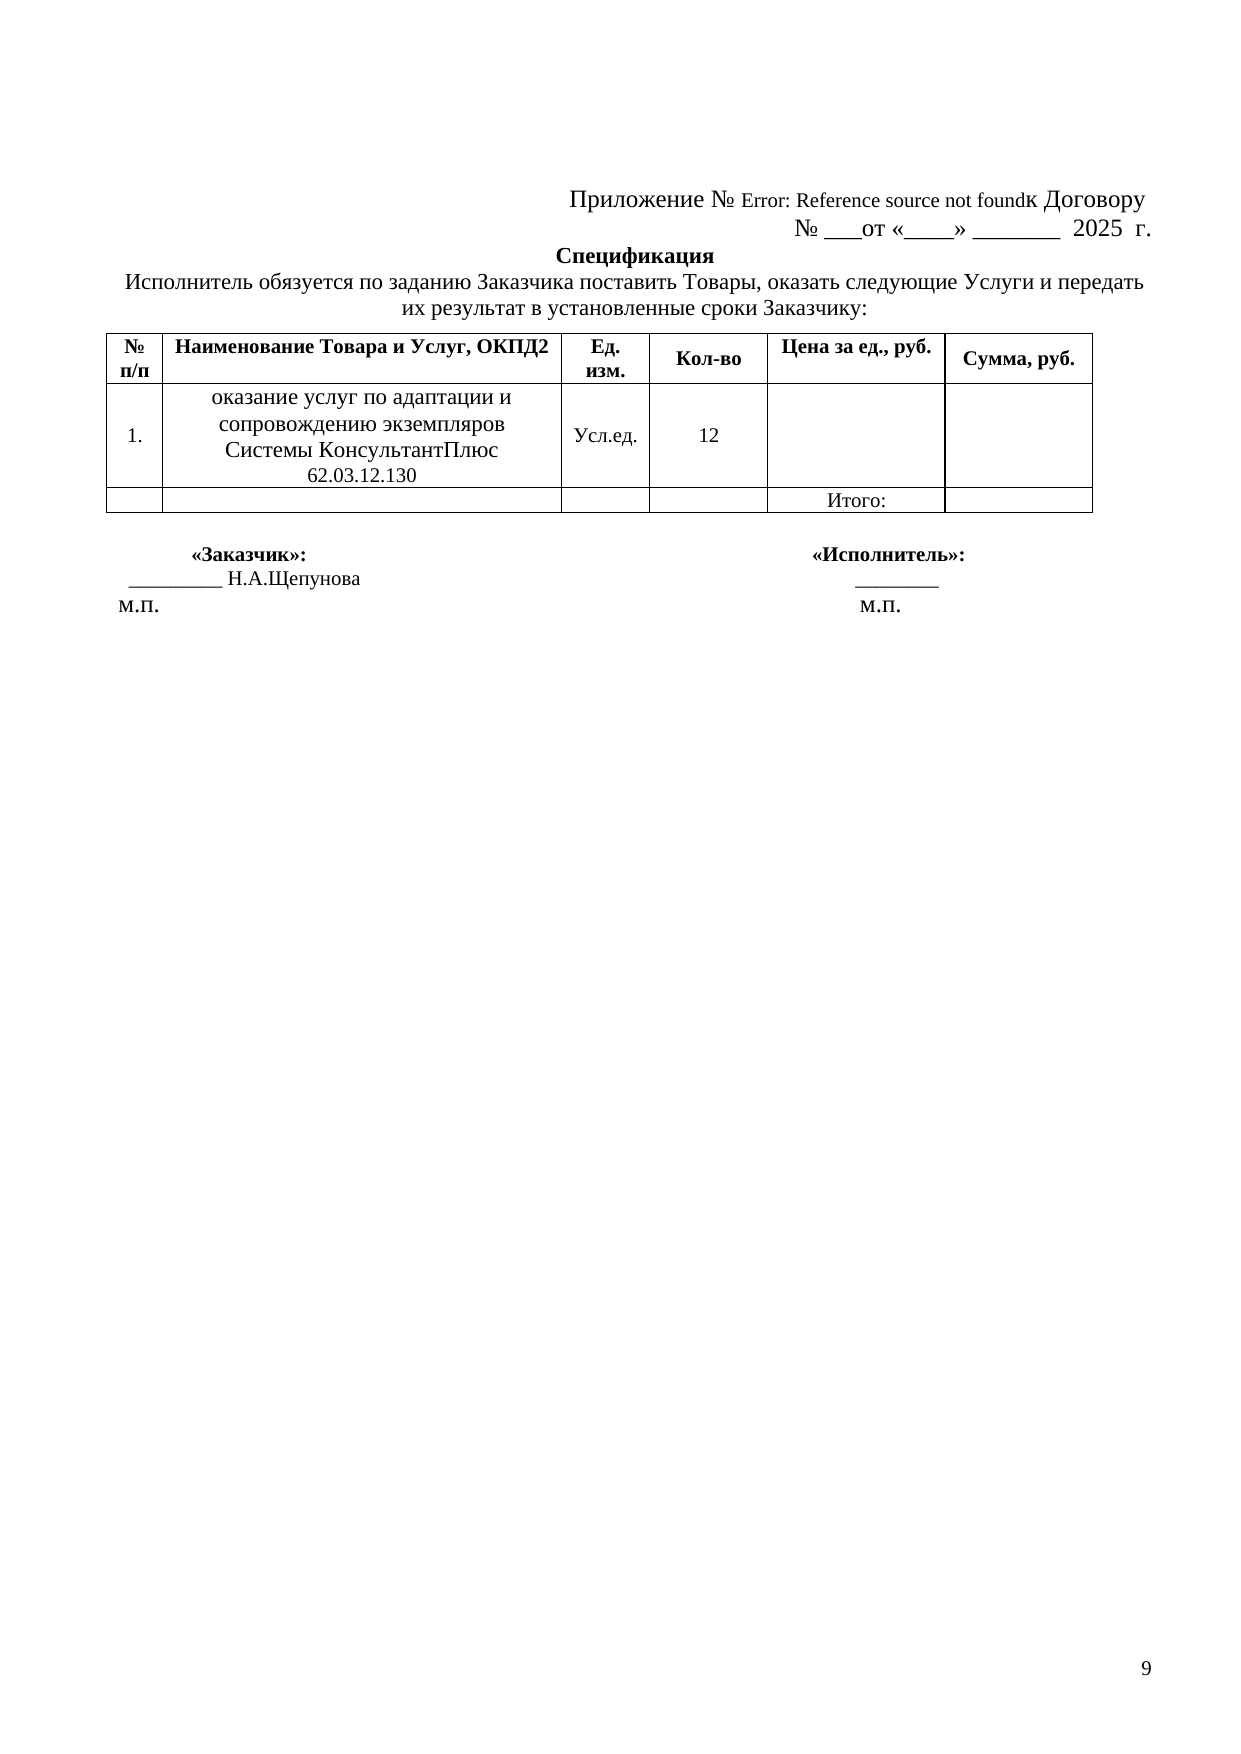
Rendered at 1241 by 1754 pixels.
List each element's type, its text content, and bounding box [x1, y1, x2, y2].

table_cell [650, 488, 767, 512]
table_header Наименование Товара и Услуг, ОКПД2 [163, 334, 561, 382]
table_cell [768, 384, 944, 487]
table_cell [107, 488, 162, 512]
text м.п. м.п. [118, 589, 1152, 618]
subtitle Исполнитель обязуется по заданию Заказчика поставить Товары, оказать следующие Услуги и передать их результат в установленные сроки Заказчику: [118, 268, 1152, 321]
table_cell [946, 384, 1092, 487]
table_header Кол-во [650, 334, 767, 382]
table_cell оказание услуг по адаптации и сопровождению экземпляров Системы КонсультантПлюс 62.03.12.130 [163, 384, 561, 487]
text Спецификация [118, 242, 1152, 268]
table_header Ед. изм. [562, 334, 649, 382]
table_header № п/п [107, 334, 162, 382]
table_header Сумма, руб. [946, 334, 1092, 382]
table_cell Итого: [768, 488, 944, 512]
table_cell [562, 488, 649, 512]
table_cell 1. [107, 384, 162, 487]
table_cell 12 [650, 384, 767, 487]
text «Заказчик»: «Исполнитель»: [118, 541, 1152, 566]
table_cell Усл.ед. [562, 384, 649, 487]
text _________ Н.А.Щепунова ________ [118, 566, 1152, 589]
table_cell [163, 488, 561, 512]
table_cell [946, 488, 1092, 512]
table_header Цена за ед., руб. [768, 334, 944, 382]
